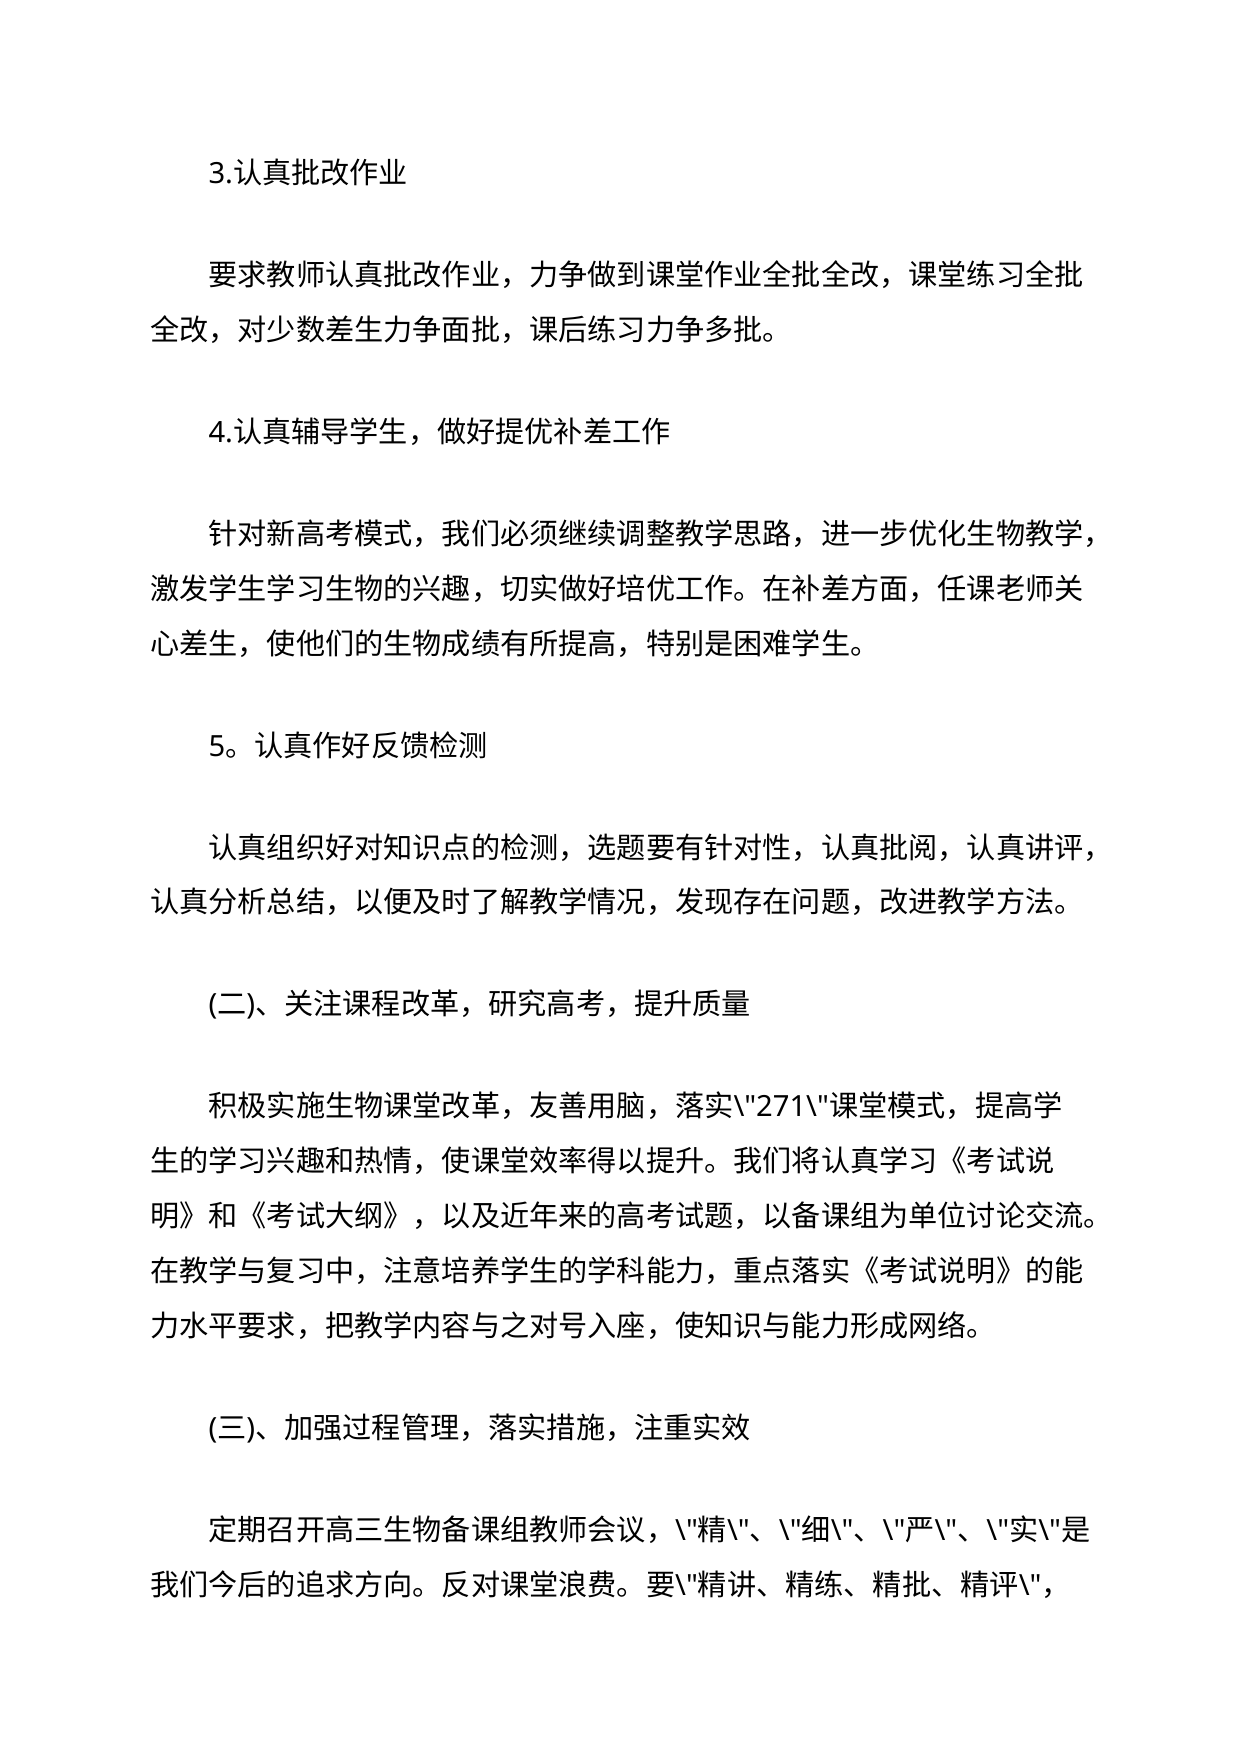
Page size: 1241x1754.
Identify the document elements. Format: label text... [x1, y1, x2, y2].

text (三)、加强过程管理，落实措施，注重实效 [150, 1404, 1090, 1447]
text 5。认真作好反馈检测 [150, 722, 1090, 764]
text 认真组织好对知识点的检测，选题要有针对性，认真批阅，认真讲评，认真分析总结，以便及时了解教学情况，发现存在问题，改进教学方法。 [150, 824, 1090, 921]
text (二)、关注课程改革，研究高考，提升质量 [150, 981, 1090, 1023]
text 针对新高考模式，我们必须继续调整教学思路，进一步优化生物教学，激发学生学习生物的兴趣，切实做好培优工作。在补差方面，任课老师关心差生，使他们的生物成绩有所提高，特别是困难学生。 [150, 511, 1090, 663]
text 4.认真辅导学生，做好提优补差工作 [150, 409, 1090, 451]
text 积极实施生物课堂改革，友善用脑，落实\"271\"课堂模式，提高学生的学习兴趣和热情，使课堂效率得以提升。我们将认真学习《考试说明》和《考试大纲》，以及近年来的高考试题，以备课组为单位讨论交流。在教学与复习中，注意培养学生的学科能力，重点落实《考试说明》的能力水平要求，把教学内容与之对号入座，使知识与能力形成网络。 [150, 1083, 1090, 1345]
text 3.认真批改作业 [150, 150, 1090, 192]
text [150, 1506, 1090, 1604]
text 要求教师认真批改作业，力争做到课堂作业全批全改，课堂练习全批全改，对少数差生力争面批，课后练习力争多批。 [150, 252, 1090, 349]
